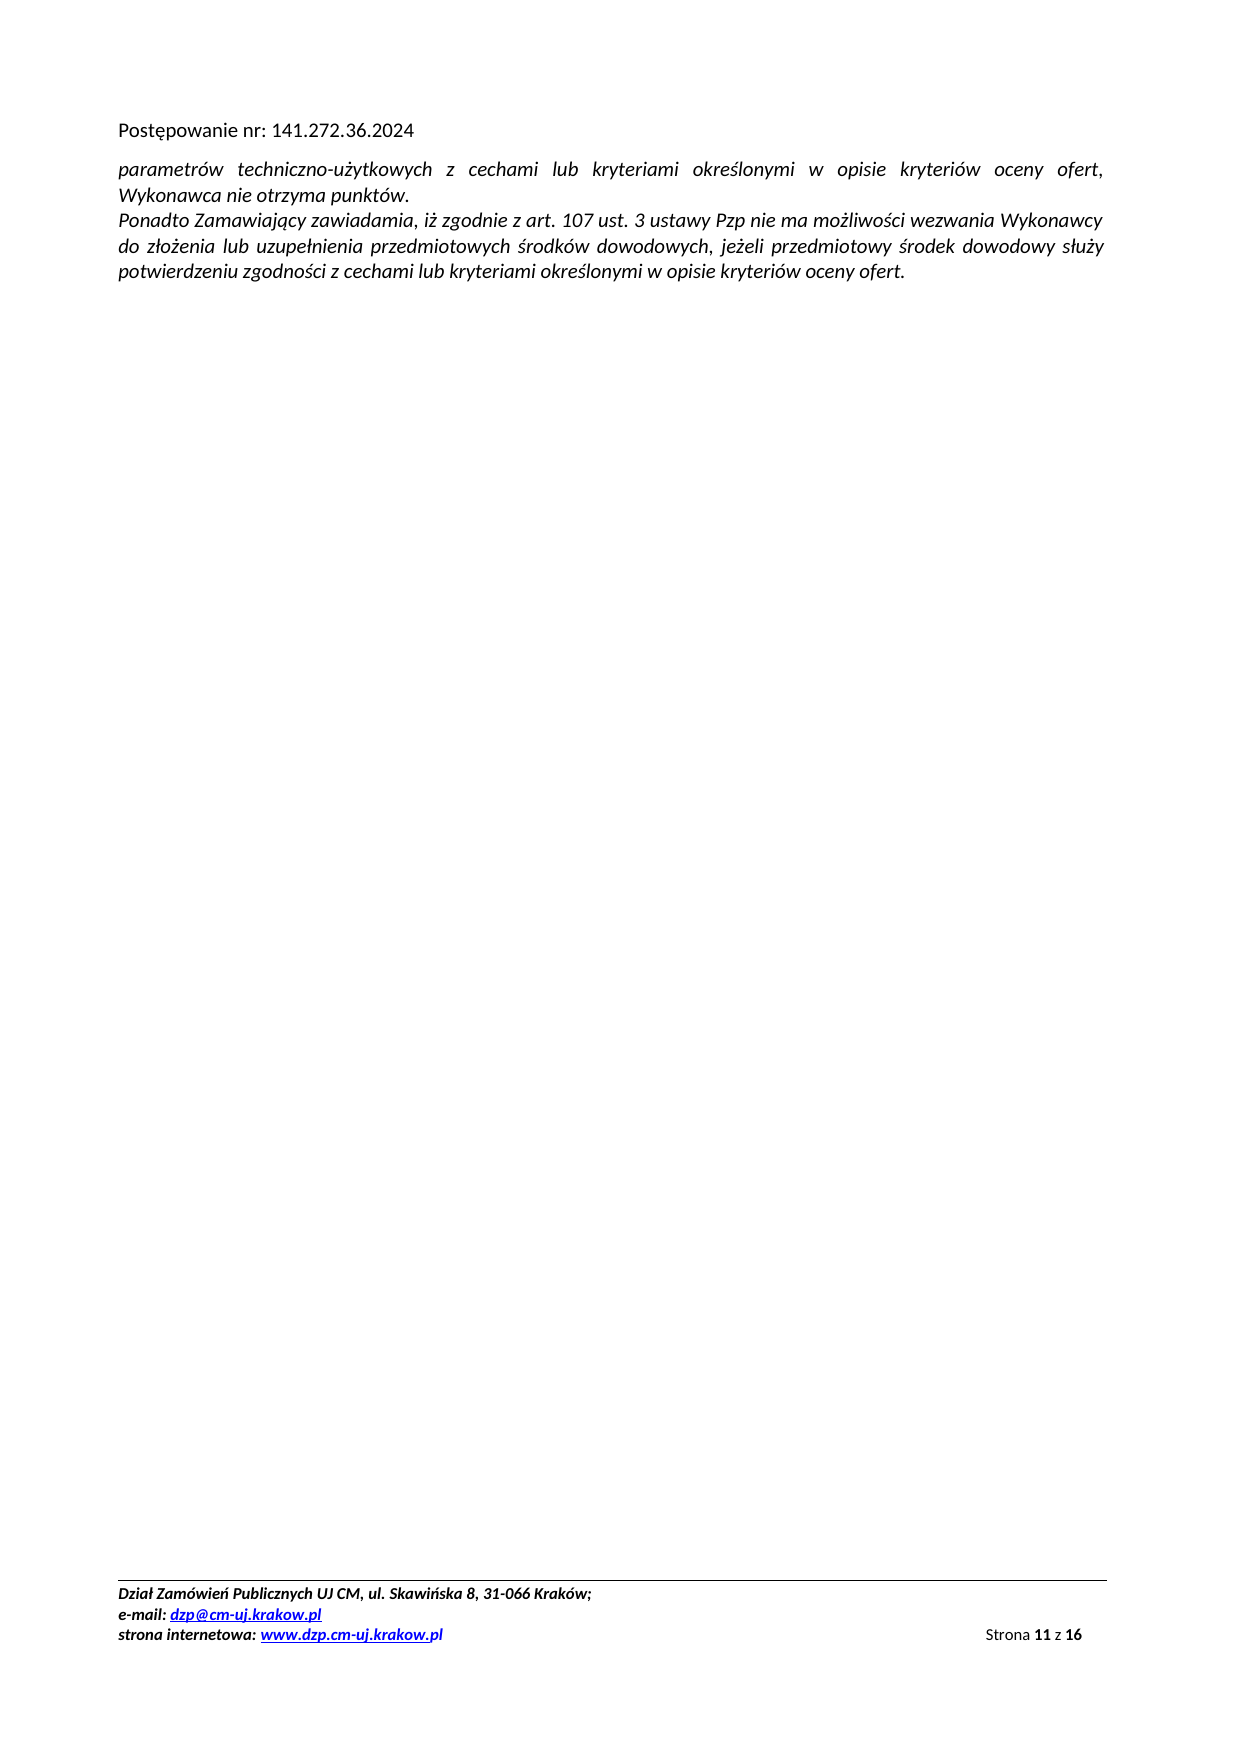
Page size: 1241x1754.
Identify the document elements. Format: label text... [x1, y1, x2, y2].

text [118, 157, 1107, 207]
text Ponadto Zamawiający zawiadamia, iż zgodnie z art. 107 ust. 3 ustawy Pzp nie ma możliwości wezwania Wykonawcy do złożenia lub uzupełnienia przedmiotowych środków dowodowych, jeżeli przedmiotowy środek dowodowy służy potwierdzeniu zgodności z cechami lub kryteriami określonymi w opisie kryteriów oceny ofert. [118, 207, 1107, 284]
